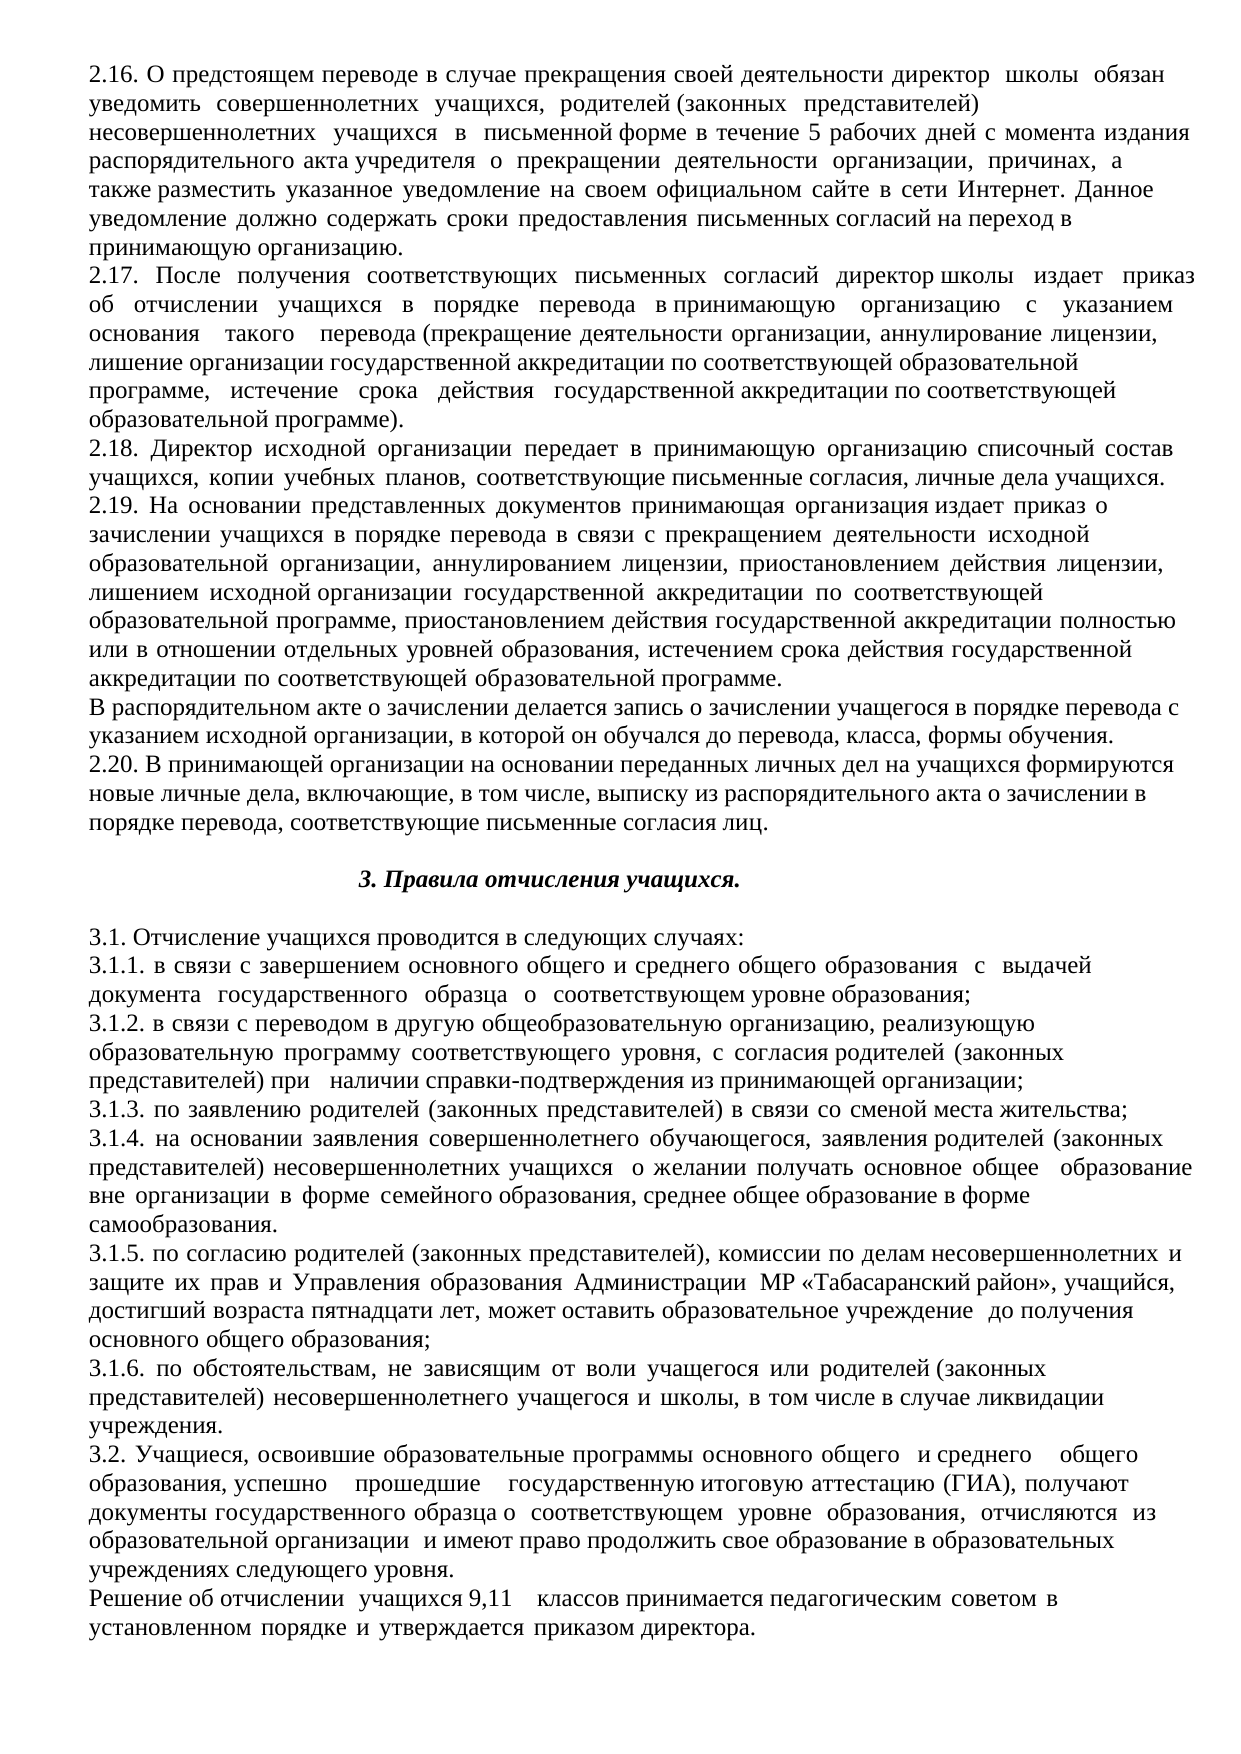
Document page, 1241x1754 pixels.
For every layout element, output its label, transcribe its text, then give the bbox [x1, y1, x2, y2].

text 2.19. На основании представленных документов принимающая организация издает приказ о зачислении учащихся в порядке перевода в связи с прекращением деятельности исходной образовательной организации, аннулированием лицензии, приостановлением действия лицензии, лишением исходной организации государственной аккредитации по соответствующей образовательной программе, приостановлением действия государственной аккредитации полностью или в отношении отдельных уровней образования, истечением срока действия государственной аккредитации по соответствующей образовательной программе. [89, 491, 1198, 692]
text 3.1.2. в связи с переводом в другую общеобразовательную организацию, реализующую образовательную программу соответствующего уровня, с согласия родителей (законных представителей) при наличии справки-подтверждения из принимающей организации; [89, 1008, 1198, 1094]
text 3.1.1. в связи с завершением основного общего и среднего общего образования с выдачей документа государственного образца о соответствующем уровне образования; [89, 951, 1198, 1008]
text 3.1. Отчисление учащихся проводится в следующих случаях: [89, 922, 1198, 951]
text В распорядительном акте о зачислении делается запись о зачислении учащегося в порядке перевода с указанием исходной организации, в которой он обучался до перевода, класса, формы обучения. [89, 692, 1187, 749]
text 2.16. О предстоящем переводе в случае прекращения своей деятельности директор школы обязан уведомить совершеннолетних учащихся, родителей (законных представителей) несовершеннолетних учащихся в письменной форме в течение 5 рабочих дней с момента издания распорядительного акта учредителя о прекращении деятельности организации, причинах, а также разместить указанное уведомление на своем официальном сайте в сети Интернет. Данное уведомление должно содержать сроки предоставления письменных согласий на переход в принимающую организацию. [89, 59, 1198, 260]
text 3.1.5. по согласию родителей (законных представителей), комиссии по делам несовершеннолетних и защите их прав и Управления образования Администрации МР «Табасаранский район», учащийся, достигший возраста пятнадцати лет, может оставить образовательное учреждение до получения основного общего образования; [89, 1238, 1198, 1353]
text 3.2. Учащиеся, освоившие образовательные программы основного общего и среднего общего образования, успешно прошедшие государственную итоговую аттестацию (ГИА), получают документы государственного образца о соответствующем уровне образования, отчисляются из образовательной организации и имеют право продолжить свое образование в образовательных учреждениях следующего уровня. [89, 1439, 1198, 1583]
text 2.17. После получения соответствующих письменных согласий директор школы издает приказ об отчислении учащихся в порядке перевода в принимающую организацию с указанием основания такого перевода (прекращение деятельности организации, аннулирование лицензии, лишение организации государственной аккредитации по соответствующей образовательной программе, истечение срока действия государственной аккредитации по соответствующей образовательной программе). [89, 260, 1198, 433]
text 2.20. В принимающей организации на основании переданных личных дел на учащихся формируются новые личные дела, включающие, в том числе, выписку из распорядительного акта о зачислении в порядке перевода, соответствующие письменные согласия лиц. [89, 749, 1184, 836]
text 3.1.3. по заявлению родителей (законных представителей) в связи со сменой места жительства; [89, 1094, 1198, 1123]
text 3. Правила отчисления учащихся. [358, 864, 1198, 893]
text Решение об отчислении учащихся 9,11 классов принимается педагогическим советом в установленном порядке и утверждается приказом директора. [89, 1583, 1198, 1641]
text 2.18. Директор исходной организации передает в принимающую организацию списочный состав учащихся, копии учебных планов, соответствующие письменные согласия, личные дела учащихся. [89, 433, 1198, 490]
text 3.1.4. на основании заявления совершеннолетнего обучающегося, заявления родителей (законных представителей) несовершеннолетних учащихся о желании получать основное общее образование вне организации в форме семейного образования, среднее общее образование в форме самообразования. [89, 1123, 1198, 1238]
text 3.1.6. по обстоятельствам, не зависящим от воли учащегося или родителей (законных представителей) несовершеннолетнего учащегося и школы, в том числе в случае ликвидации учреждения. [89, 1353, 1198, 1439]
